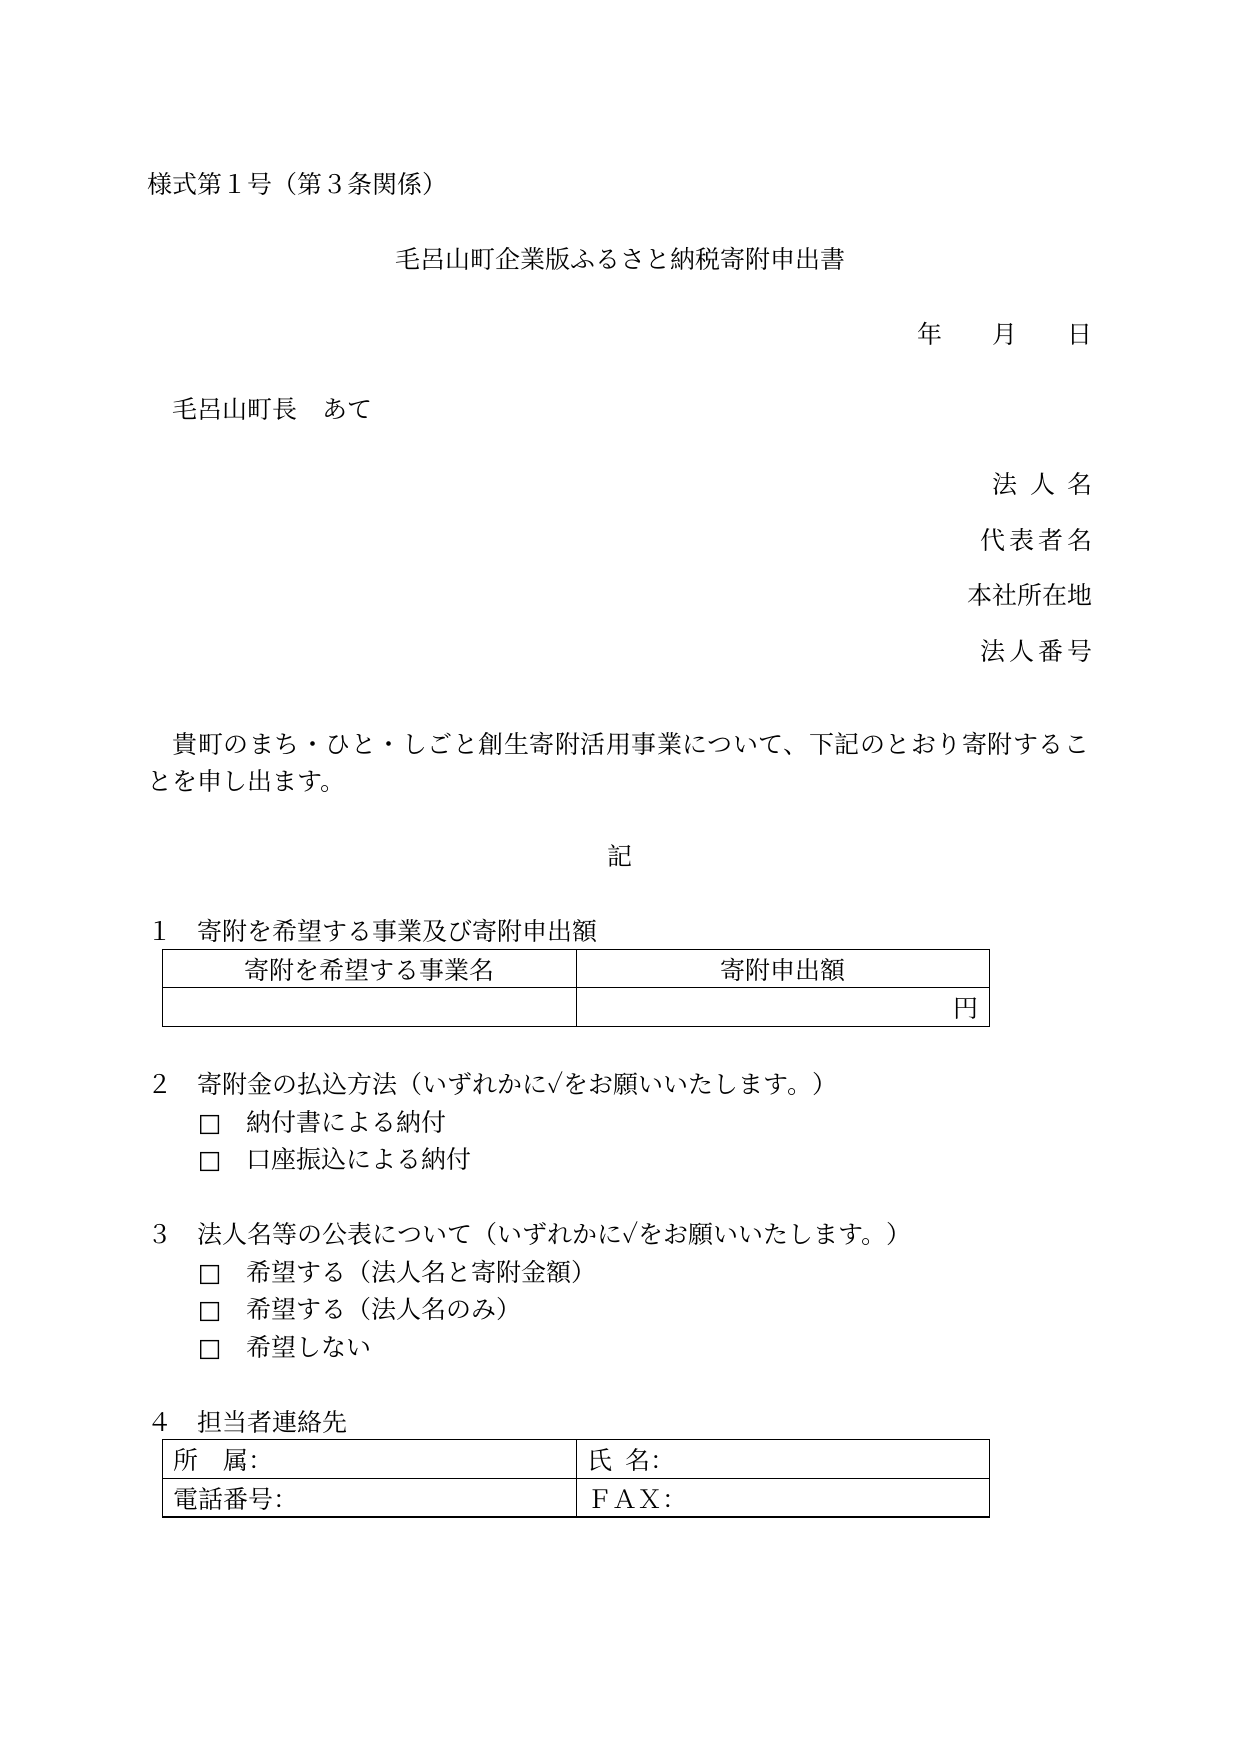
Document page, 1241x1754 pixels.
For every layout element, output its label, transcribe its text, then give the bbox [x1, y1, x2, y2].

text 様式第１号（第３条関係） [148, 164, 1092, 202]
text □ 口座振込による納付 [148, 1139, 1092, 1177]
text □ 希望する（法人名のみ） [148, 1289, 1092, 1327]
table_cell 電話番号： [163, 1479, 576, 1516]
table_header 所属： [163, 1440, 576, 1478]
table_header 氏名： [577, 1440, 989, 1478]
text ３ 法人名等の公表について（いずれかに✓をお願いいたします。） [148, 1214, 1092, 1252]
table_cell [163, 988, 576, 1026]
text １ 寄附を希望する事業及び寄附申出額 [148, 911, 1092, 949]
text ４ 担当者連絡先 [148, 1402, 1092, 1439]
text 記 [148, 836, 1092, 874]
text 法人番号 [148, 631, 1092, 668]
text 毛呂山町企業版ふるさと納税寄附申出書 [148, 239, 1092, 277]
table_cell ＦＡＸ： [577, 1479, 989, 1516]
table_cell 円 [577, 988, 989, 1026]
text □ 希望する（法人名と寄附金額） [148, 1252, 1092, 1289]
text □ 希望しない [148, 1327, 1092, 1364]
text 毛呂山町長 あて [148, 389, 1092, 427]
text 貴町のまち・ひと・しごと創生寄附活用事業について、下記のとおり寄附することを申し出ます。 [148, 724, 1092, 799]
table_header 寄附申出額 [577, 950, 989, 987]
table_header 寄附を希望する事業名 [163, 950, 576, 987]
text 法人名 [148, 464, 1092, 502]
text 本社所在地 [148, 575, 1092, 613]
text □ 納付書による納付 [148, 1102, 1092, 1139]
text ２ 寄附金の払込方法（いずれかに✓をお願いいたします。） [148, 1064, 1092, 1102]
text 年 月 日 [148, 314, 1092, 352]
text 代表者名 [148, 520, 1092, 557]
